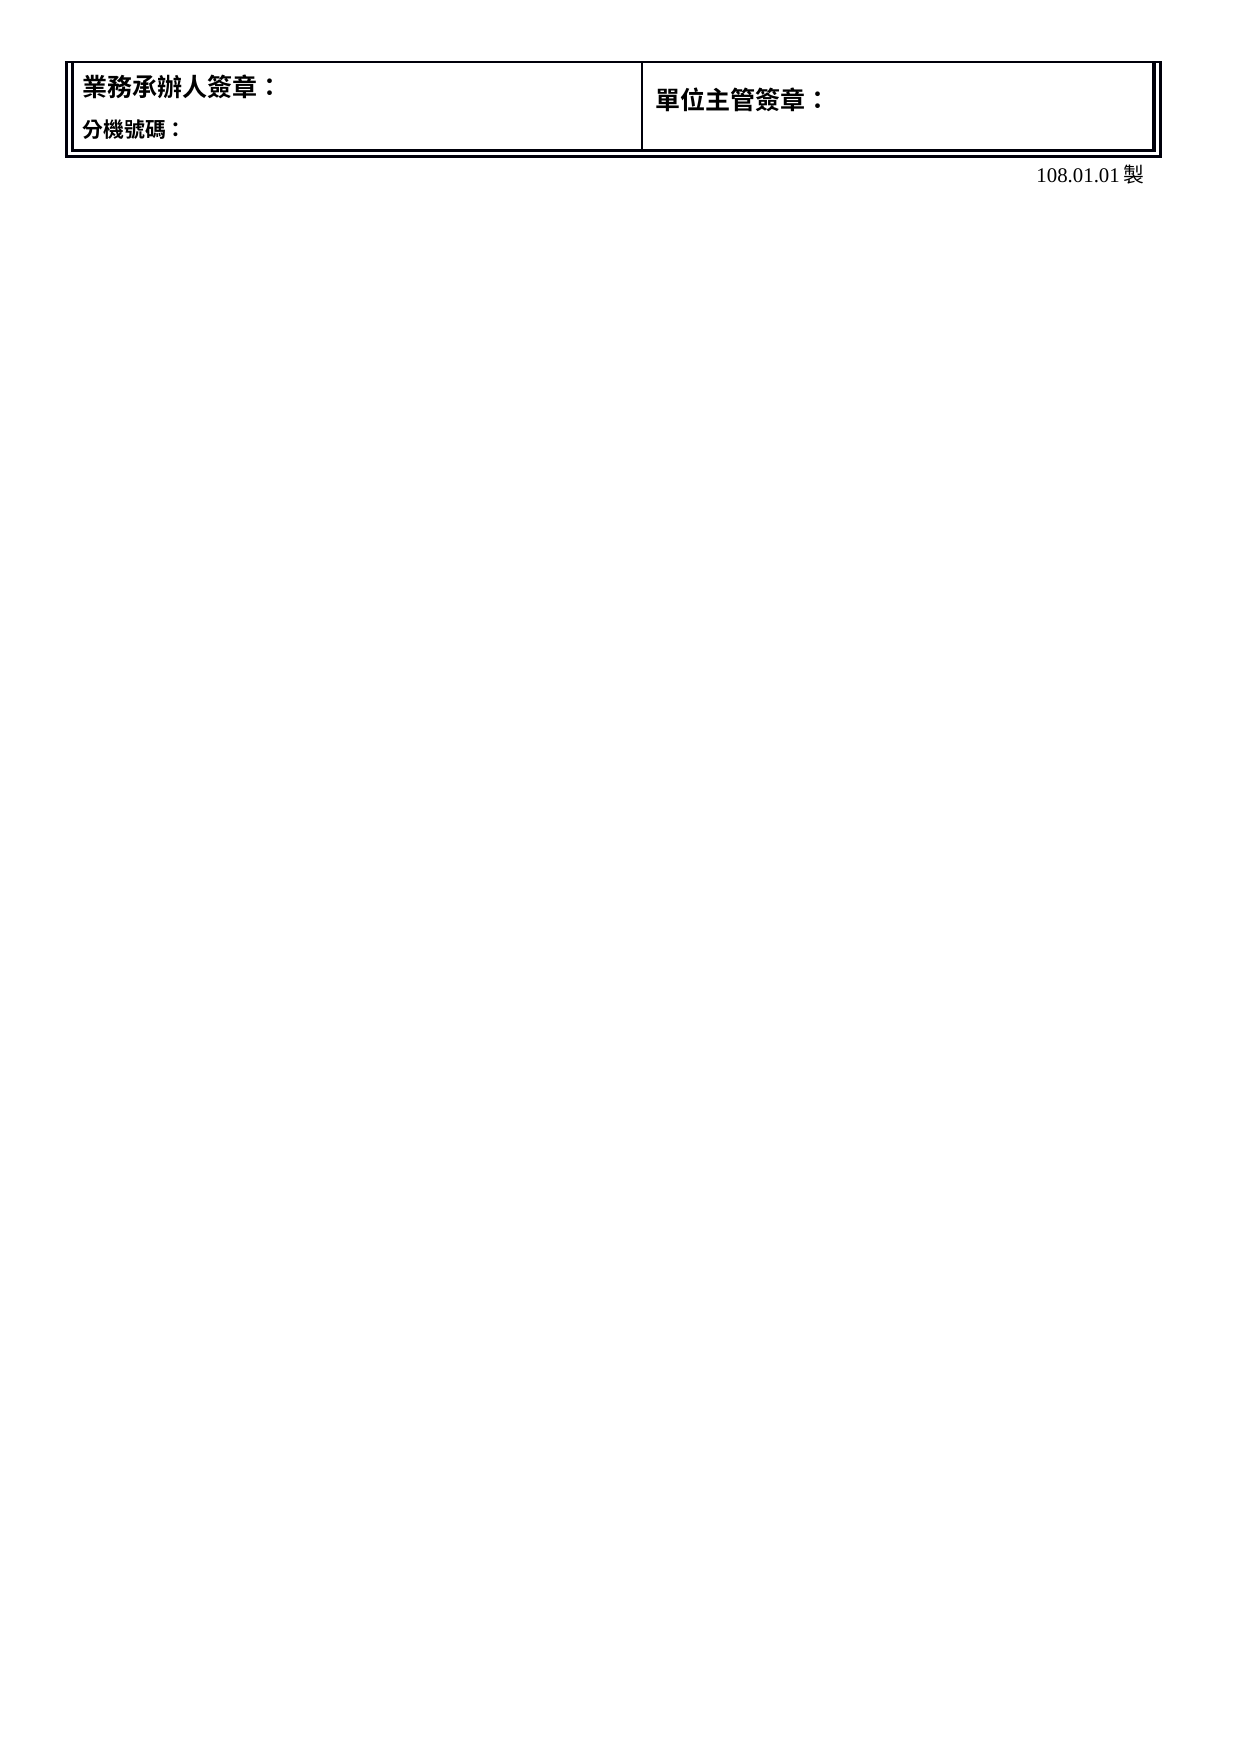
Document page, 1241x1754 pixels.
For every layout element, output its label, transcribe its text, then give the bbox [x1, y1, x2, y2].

table_cell 單位主管簽章： [643, 63, 1152, 149]
text 108.01.01製 [94, 158, 1144, 188]
table_cell 業務承辦人簽章： 分機號碼： [74, 63, 641, 149]
